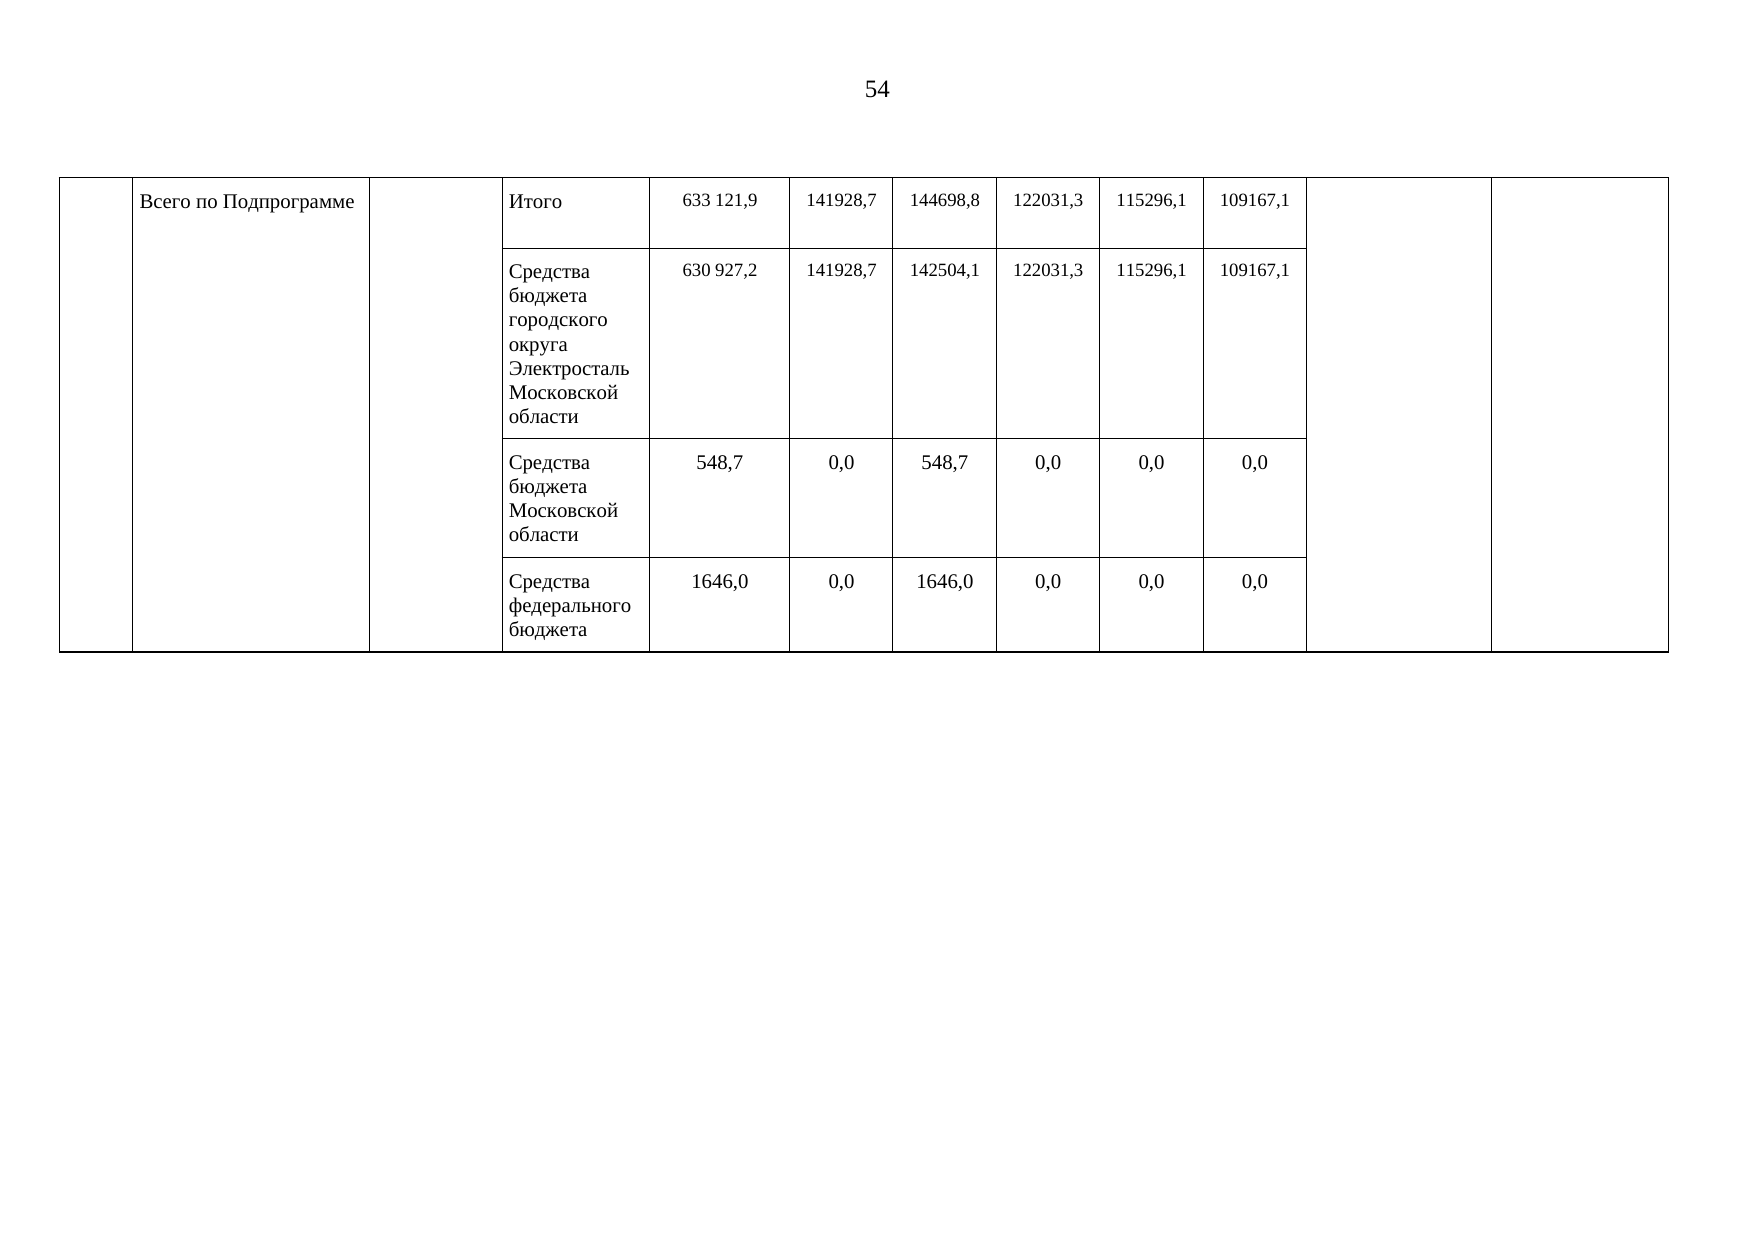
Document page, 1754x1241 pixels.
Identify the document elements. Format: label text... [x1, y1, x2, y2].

table_cell [1307, 178, 1491, 651]
table_cell 1646,0 [893, 558, 996, 651]
table_cell 0,0 [1100, 439, 1203, 557]
table_cell 0,0 [790, 439, 892, 557]
table_cell 109167,1 [1204, 178, 1306, 248]
table_cell 141928,7 [790, 178, 892, 248]
table_cell 0,0 [1100, 558, 1203, 651]
table_cell 0,0 [997, 439, 1099, 557]
table_cell [1492, 178, 1668, 651]
table_cell 0,0 [790, 558, 892, 651]
table_cell 0,0 [1204, 439, 1306, 557]
table_cell Всего по Подпрограмме [133, 178, 369, 651]
table_cell 122031,3 [997, 178, 1099, 248]
table_cell Итого [503, 178, 649, 248]
table_cell Средства федерального бюджета [503, 558, 649, 651]
table_cell 144698,8 [893, 178, 996, 248]
table_cell 115296,1 [1100, 178, 1203, 248]
table_cell 141928,7 [790, 249, 892, 438]
table_cell 633 121,9 [650, 178, 789, 248]
table_cell 142504,1 [893, 249, 996, 438]
table_cell 548,7 [650, 439, 789, 557]
table_cell 1646,0 [650, 558, 789, 651]
table_cell Средства бюджета Московской области [503, 439, 649, 557]
table_cell 630 927,2 [650, 249, 789, 438]
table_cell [503, 249, 649, 438]
table_cell [370, 178, 502, 651]
table_cell 109167,1 [1204, 249, 1306, 438]
table_cell 122031,3 [997, 249, 1099, 438]
table_cell 0,0 [997, 558, 1099, 651]
table_cell 548,7 [893, 439, 996, 557]
table_cell [60, 178, 132, 651]
table_cell 115296,1 [1100, 249, 1203, 438]
table_cell 0,0 [1204, 558, 1306, 651]
